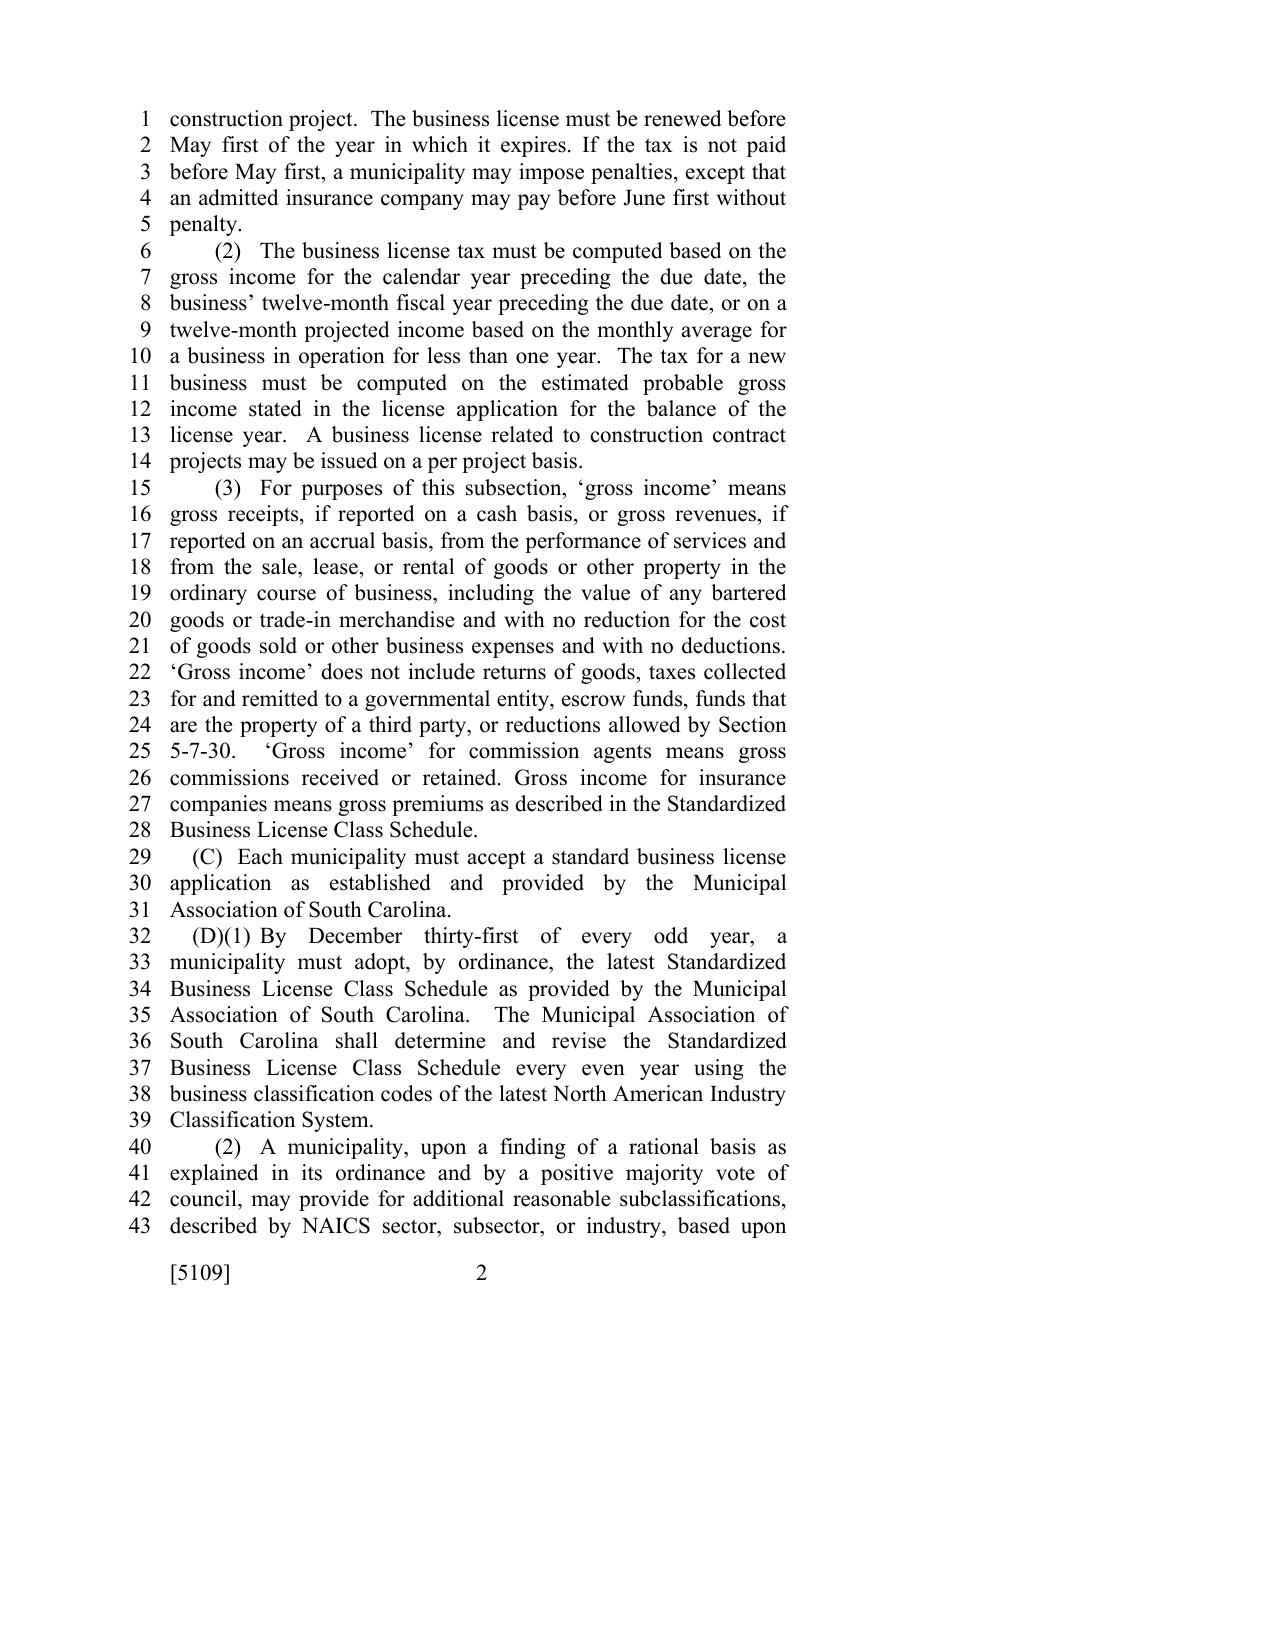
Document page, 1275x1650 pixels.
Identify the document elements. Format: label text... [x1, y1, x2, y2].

text (C) Each municipality must accept a standard business license application as established and provided by the Municipal Association of South Carolina. [169, 843, 787, 922]
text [169, 105, 787, 237]
text (D)(1) By December thirty-first of every odd year, a municipality must adopt, by ordinance, the latest Standardized Business License Class Schedule as provided by the Municipal Association of South Carolina. The Municipal Association of South Carolina shall determine and revise the Standardized Business License Class Schedule every even year using the business classification codes of the latest North American Industry Classification System. [169, 922, 787, 1133]
text (3) For purposes of this subsection, ‘gross income’ means gross receipts, if reported on a cash basis, or gross revenues, if reported on an accrual basis, from the performance of services and from the sale, lease, or rental of goods or other property in the ordinary course of business, including the value of any bartered goods or trade-in merchandise and with no reduction for the cost of goods sold or other business expenses and with no deductions. ‘Gross income’ does not include returns of goods, taxes collected for and remitted to a governmental entity, escrow funds, funds that are the property of a third party, or reductions allowed by Section 5-7-30. ‘Gross income’ for commission agents means gross commissions received or retained. Gross income for insurance companies means gross premiums as described in the Standardized Business License Class Schedule. [169, 474, 787, 843]
text (2) The business license tax must be computed based on the gross income for the calendar year preceding the due date, the business’ twelve-month fiscal year preceding the due date, or on a twelve-month projected income based on the monthly average for a business in operation for less than one year. The tax for a new business must be computed on the estimated probable gross income stated in the license application for the balance of the license year. A business license related to construction contract projects may be issued on a per project basis. [169, 237, 787, 474]
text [169, 1133, 787, 1238]
